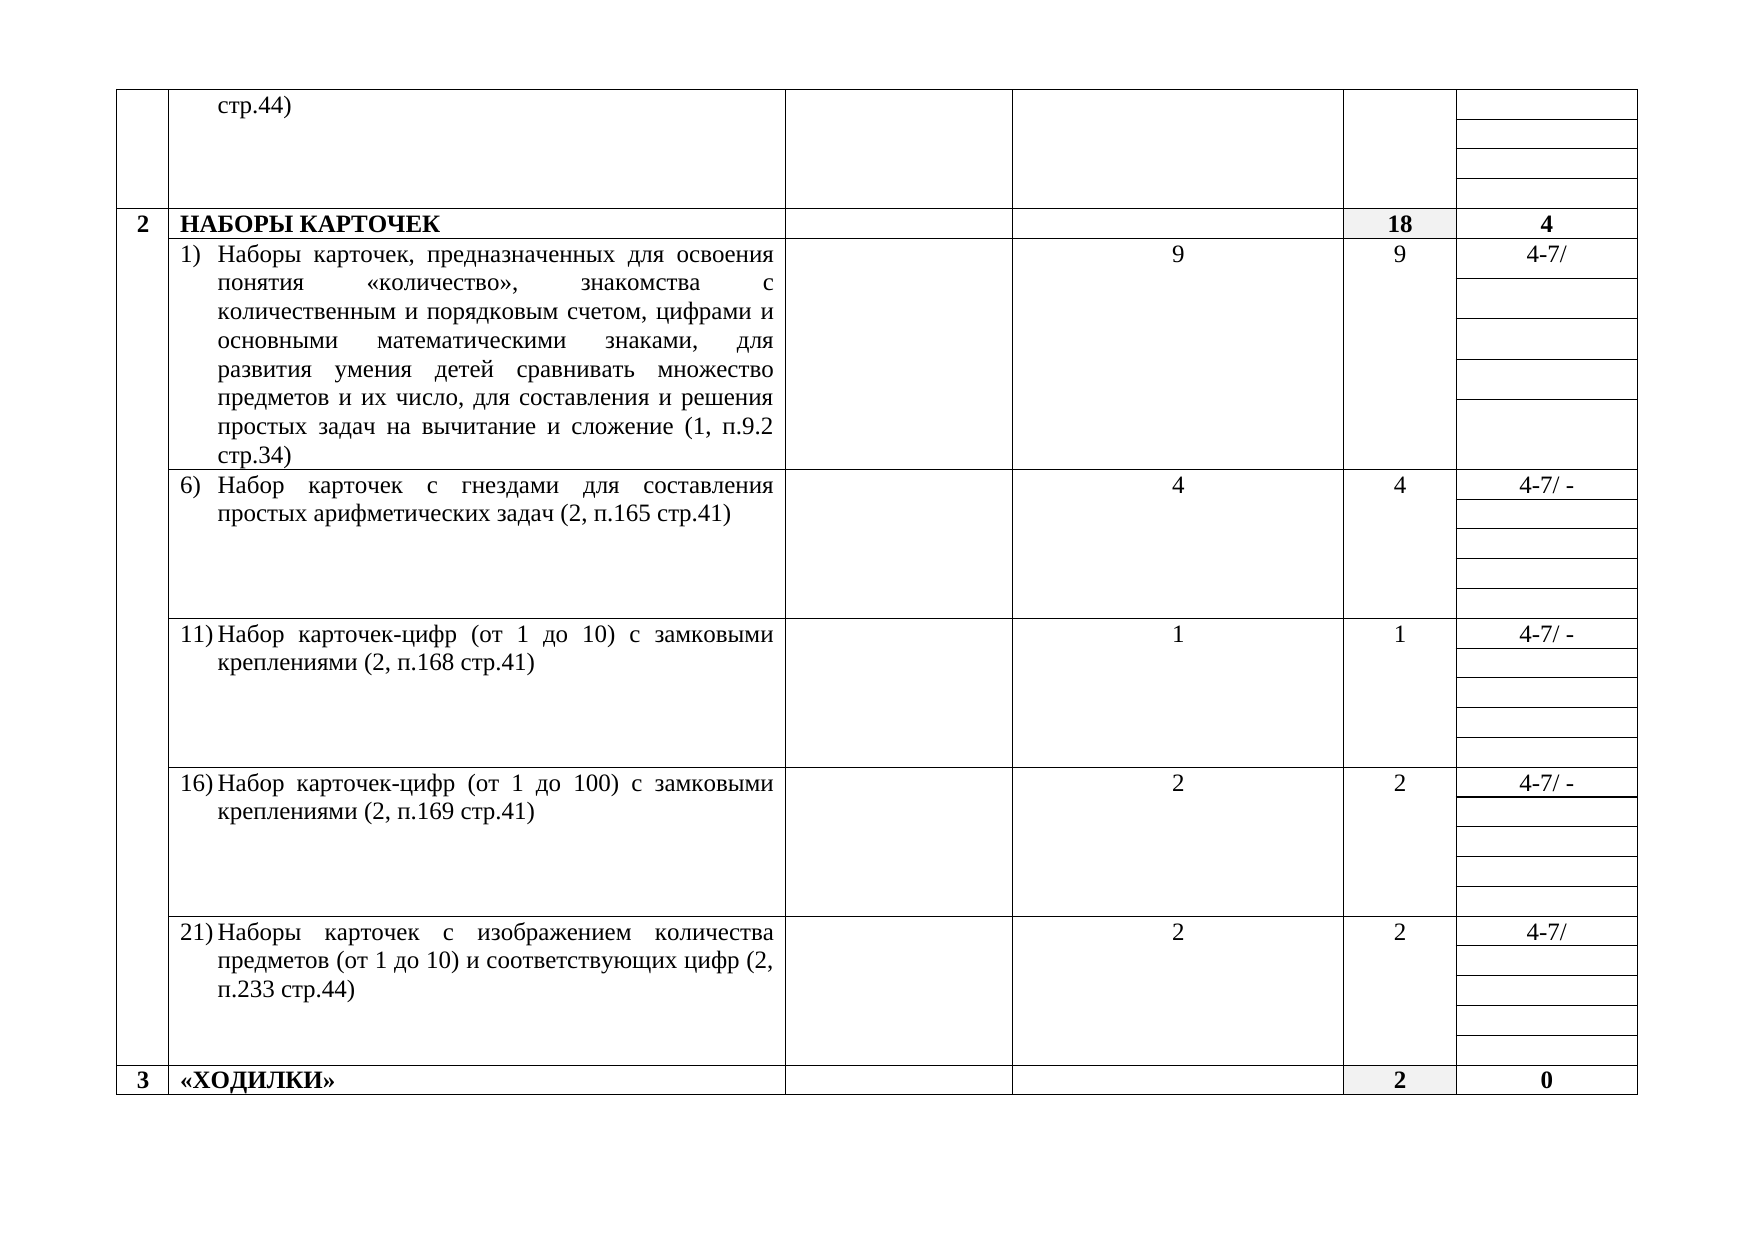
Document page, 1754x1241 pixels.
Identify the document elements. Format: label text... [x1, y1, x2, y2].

table_cell [1457, 529, 1637, 558]
table_cell [1457, 360, 1637, 399]
table_cell 3 [117, 1066, 168, 1094]
table_cell 18 [1344, 209, 1456, 238]
table_cell 2 [1344, 917, 1456, 1064]
table_cell Наборы карточек с изображением количества предметов (от 1 до 10) и соответствующих цифр (2, п.233 стр.44) [169, 917, 785, 1064]
table_cell [786, 90, 1012, 208]
table_cell 4 [1013, 470, 1343, 618]
table_cell [1457, 319, 1637, 358]
table_cell 1 [1344, 619, 1456, 767]
table_cell [1457, 90, 1637, 118]
table_cell [1457, 120, 1637, 148]
table_cell [1013, 209, 1343, 238]
table_cell [786, 239, 1012, 469]
table_cell 4 [1457, 209, 1637, 238]
table_cell [1457, 500, 1637, 528]
table_cell Наборы карточек, предназначенных для освоения понятия «количество», знакомства с количественным и порядковым счетом, цифрами и основными математическими знаками, для развития умения детей сравнивать множество предметов и их число, для составления и решения простых задач на вычитание и сложение (1, п.9.2 стр.34) [169, 239, 785, 469]
table_cell [1457, 279, 1637, 318]
table_cell 2 [117, 209, 168, 1064]
table_cell [1457, 887, 1637, 916]
table_cell 4-7/ - [1457, 768, 1637, 796]
table_cell [1457, 149, 1637, 178]
table_cell [1457, 857, 1637, 886]
table_cell 4-7/ - [1457, 470, 1637, 498]
table_cell [1457, 649, 1637, 677]
table_cell Набор карточек-цифр (от 1 до 10) с замковыми креплениями (2, п.168 стр.41) [169, 619, 785, 767]
table_cell [1457, 678, 1637, 707]
table_cell [1457, 708, 1637, 737]
table_cell [1457, 738, 1637, 767]
table_cell [786, 470, 1012, 618]
table_cell 1 [1013, 619, 1343, 767]
table_cell [786, 768, 1012, 916]
table_cell [786, 1066, 1012, 1094]
table_cell 4 [1344, 470, 1456, 618]
table_cell 9 [1013, 239, 1343, 469]
table_cell Набор карточек-цифр (от 1 до 100) с замковыми креплениями (2, п.169 стр.41) [169, 768, 785, 916]
table_cell 4-7/ - [1457, 619, 1637, 647]
table_cell [1457, 827, 1637, 856]
table_cell [786, 917, 1012, 1064]
table_cell [786, 209, 1012, 238]
table_cell 9 [1344, 239, 1456, 469]
table_cell 1 [1344, 90, 1456, 208]
table_cell 4-7/ [1457, 917, 1637, 945]
table_cell НАБОРЫ КАРТОЧЕК [169, 209, 785, 238]
table_cell 2 [1344, 768, 1456, 916]
table_cell 0 [1457, 1066, 1637, 1094]
table_cell [786, 619, 1012, 767]
table_cell [1457, 400, 1637, 469]
table_cell 4-7/ [1457, 239, 1637, 278]
table_cell [1457, 976, 1637, 1005]
table_cell [1457, 798, 1637, 826]
table_cell [1457, 559, 1637, 588]
table_cell [1457, 179, 1637, 208]
table_cell [1457, 946, 1637, 975]
table_cell 2 [1344, 1066, 1456, 1094]
table_cell 2 [1013, 768, 1343, 916]
table_cell 2 [1013, 917, 1343, 1064]
table_cell Набор карточек с гнездами для составления простых арифметических задач (2, п.165 стр.41) [169, 470, 785, 618]
table_cell [1013, 1066, 1343, 1094]
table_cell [169, 90, 785, 208]
table_cell [1457, 1036, 1637, 1064]
table_cell «ХОДИЛКИ» [169, 1066, 785, 1094]
table_cell [1457, 589, 1637, 618]
table_cell [1457, 1006, 1637, 1035]
table_cell 1 [1013, 90, 1343, 208]
